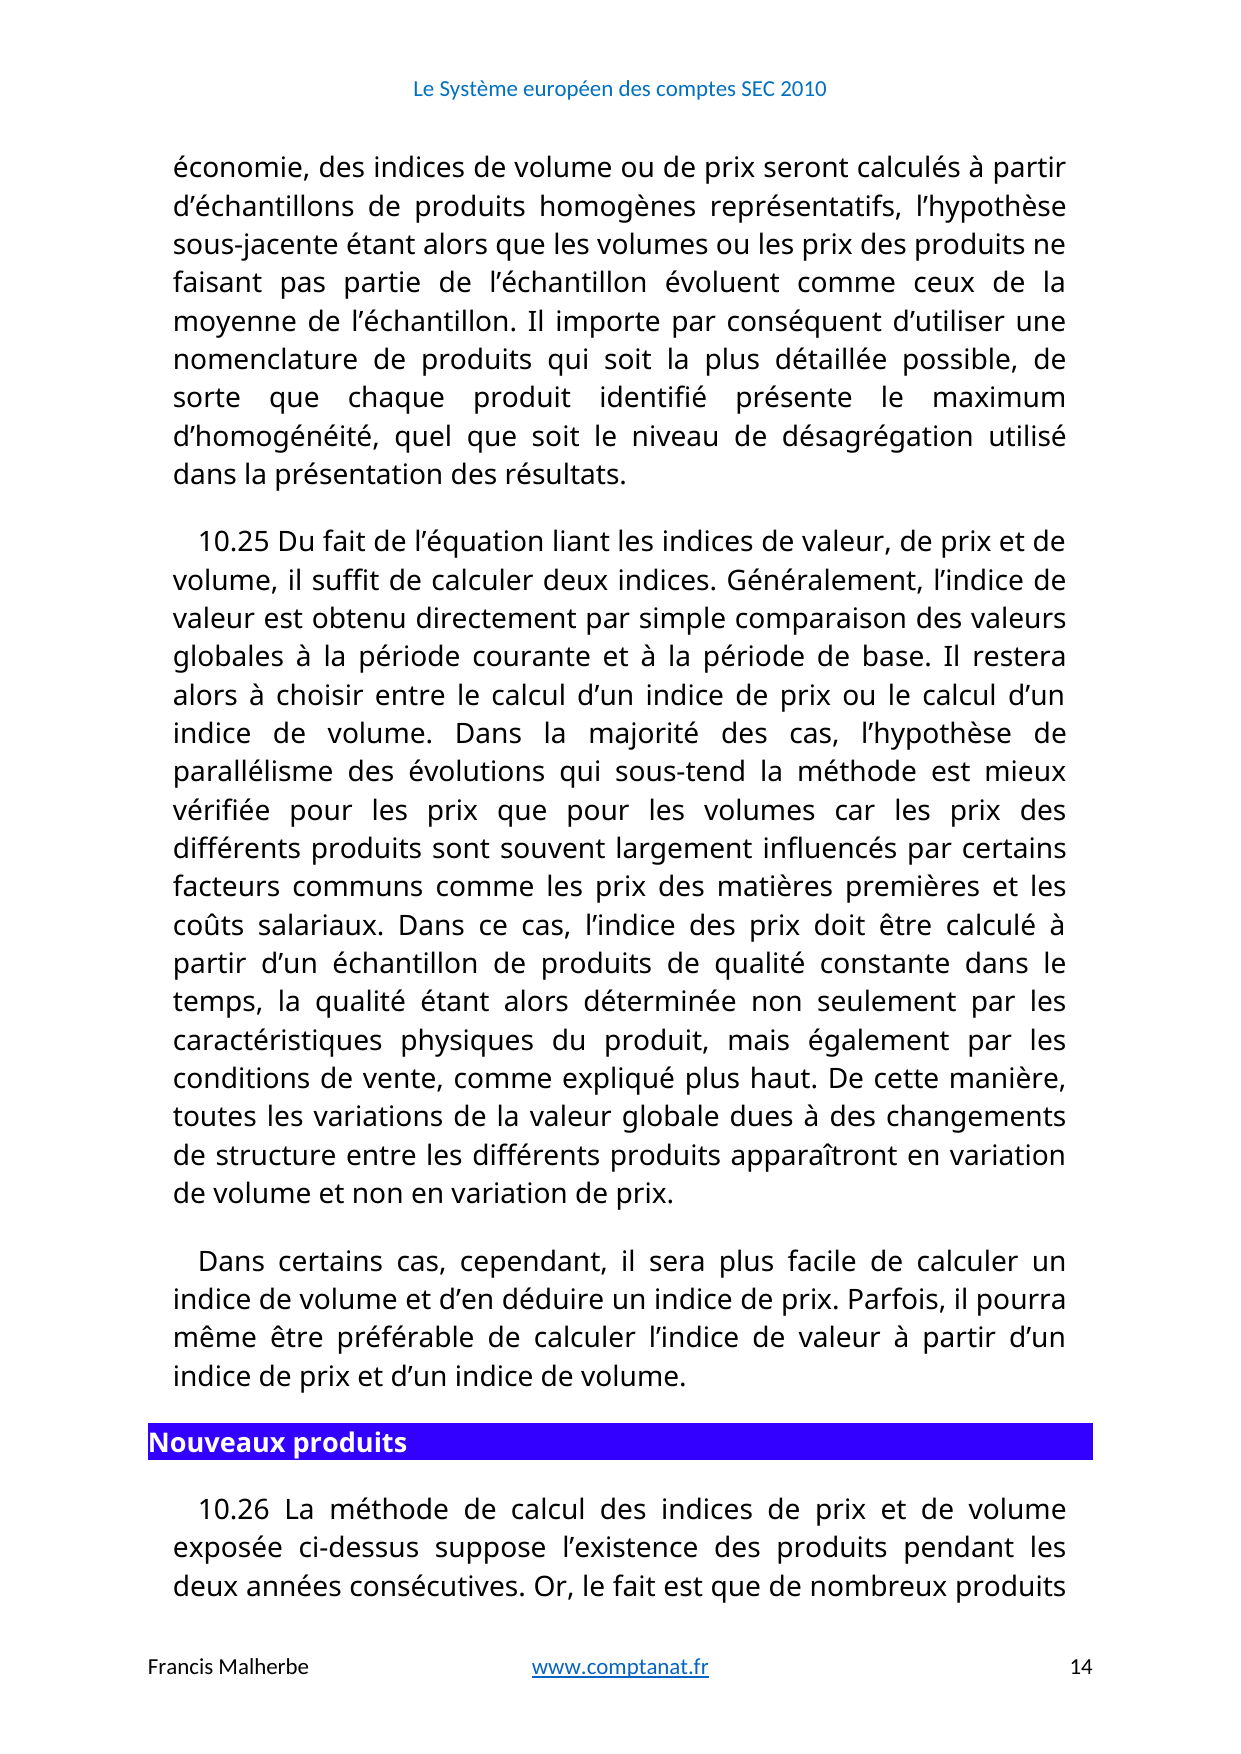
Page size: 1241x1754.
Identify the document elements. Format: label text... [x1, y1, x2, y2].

subtitle Nouveaux produits [148, 1423, 1093, 1460]
text 10.25 Du fait de l’équation liant les indices de valeur, de prix et de volume, il suffit de calculer deux indices. Généralement, l’indice de valeur est obtenu directement par simple comparaison des valeurs globales à la période courante et à la période de base. Il restera alors à choisir entre le calcul d’un indice de prix ou le calcul d’un indice de volume. Dans la majorité des cas, l’hypothèse de parallélisme des évolutions qui sous-tend la méthode est mieux vérifiée pour les prix que pour les volumes car les prix des différents produits sont souvent largement influencés par certains facteurs communs comme les prix des matières premières et les coûts salariaux. Dans ce cas, l’indice des prix doit être calculé à partir d’un échantillon de produits de qualité constante dans le temps, la qualité étant alors déterminée non seulement par les caractéristiques physiques du produit, mais également par les conditions de vente, comme expliqué plus haut. De cette manière, toutes les variations de la valeur globale dues à des changements de structure entre les différents produits apparaîtront en variation de volume et non en variation de prix. [173, 522, 1068, 1212]
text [173, 148, 1068, 493]
text Dans certains cas, cependant, il sera plus facile de calculer un indice de volume et d’en déduire un indice de prix. Parfois, il pourra même être préférable de calculer l’indice de valeur à partir d’un indice de prix et d’un indice de volume. [173, 1241, 1068, 1394]
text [173, 1489, 1068, 1604]
